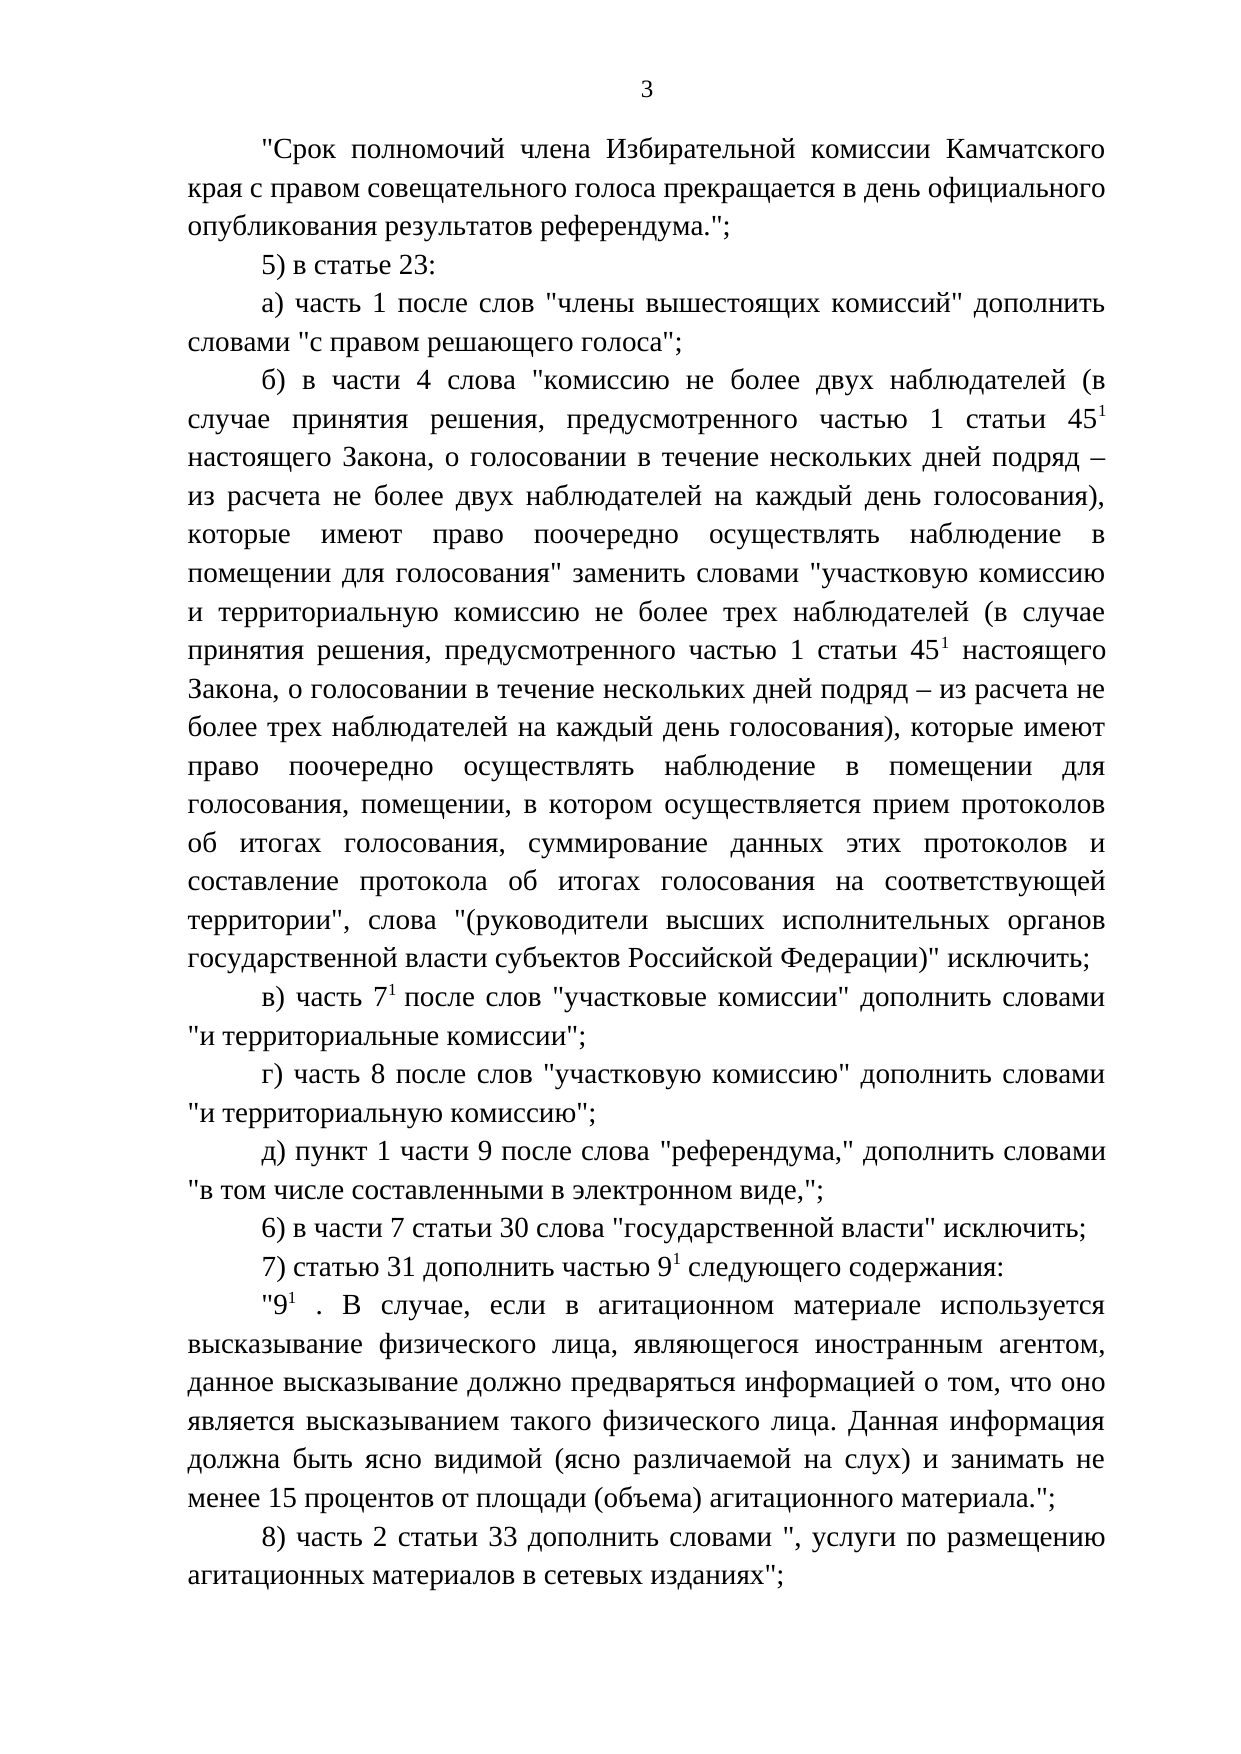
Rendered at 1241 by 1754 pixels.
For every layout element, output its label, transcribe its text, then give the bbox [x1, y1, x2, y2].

text "Срок полномочий члена Избирательной комиссии Камчатского края с правом совещательного голоса прекращается в день официального опубликования результатов референдума."; [187, 131, 1106, 242]
text 5) в статье 23: [187, 247, 1106, 280]
text б) в части 4 слова "комиссию не более двух наблюдателей (в случае принятия решения, предусмотренного частью 1 статьи 451 настоящего Закона, о голосовании в течение нескольких дней подряд – из расчета не более двух наблюдателей на каждый день голосования), которые имеют право поочередно осуществлять наблюдение в помещении для голосования" заменить словами "участковую комиссию и территориальную комиссию не более трех наблюдателей (в случае принятия решения, предусмотренного частью 1 статьи 451 настоящего Закона, о голосовании в течение нескольких дней подряд – из расчета не более трех наблюдателей на каждый день голосования), которые имеют право поочередно осуществлять наблюдение в помещении для голосования, помещении, в котором осуществляется прием протоколов об итогах голосования, суммирование данных этих протоколов и составление протокола об итогах голосования на соответствующей территории", слова "(руководители высших исполнительных органов государственной власти субъектов Российской Федерации)" исключить; [187, 362, 1106, 974]
text г) часть 8 после слов "участковую комиссию" дополнить словами "и территориальную комиссию"; [187, 1056, 1106, 1128]
text 8) часть 2 статьи 33 дополнить словами ", услуги по размещению агитационных материалов в сетевых изданиях"; [187, 1519, 1106, 1591]
text 6) в части 7 статьи 30 слова "государственной власти" исключить; [187, 1210, 1106, 1244]
text д) пункт 1 части 9 после слова "референдума," дополнить словами "в том числе составленными в электронном виде,"; [187, 1133, 1106, 1205]
text а) часть 1 после слов "члены вышестоящих комиссий" дополнить словами "с правом решающего голоса"; [187, 285, 1106, 357]
text 7) статью 31 дополнить частью 91 следующего содержания: [187, 1249, 1106, 1282]
text "91 . В случае, если в агитационном материале используется высказывание физического лица, являющегося иностранным агентом, данное высказывание должно предваряться информацией о том, что оно является высказыванием такого физического лица. Данная информация должна быть ясно видимой (ясно различаемой на слух) и занимать не менее 15 процентов от площади (объема) агитационного материала."; [187, 1287, 1106, 1514]
text в) часть 71 после слов "участковые комиссии" дополнить словами "и территориальные комиссии"; [187, 979, 1106, 1051]
